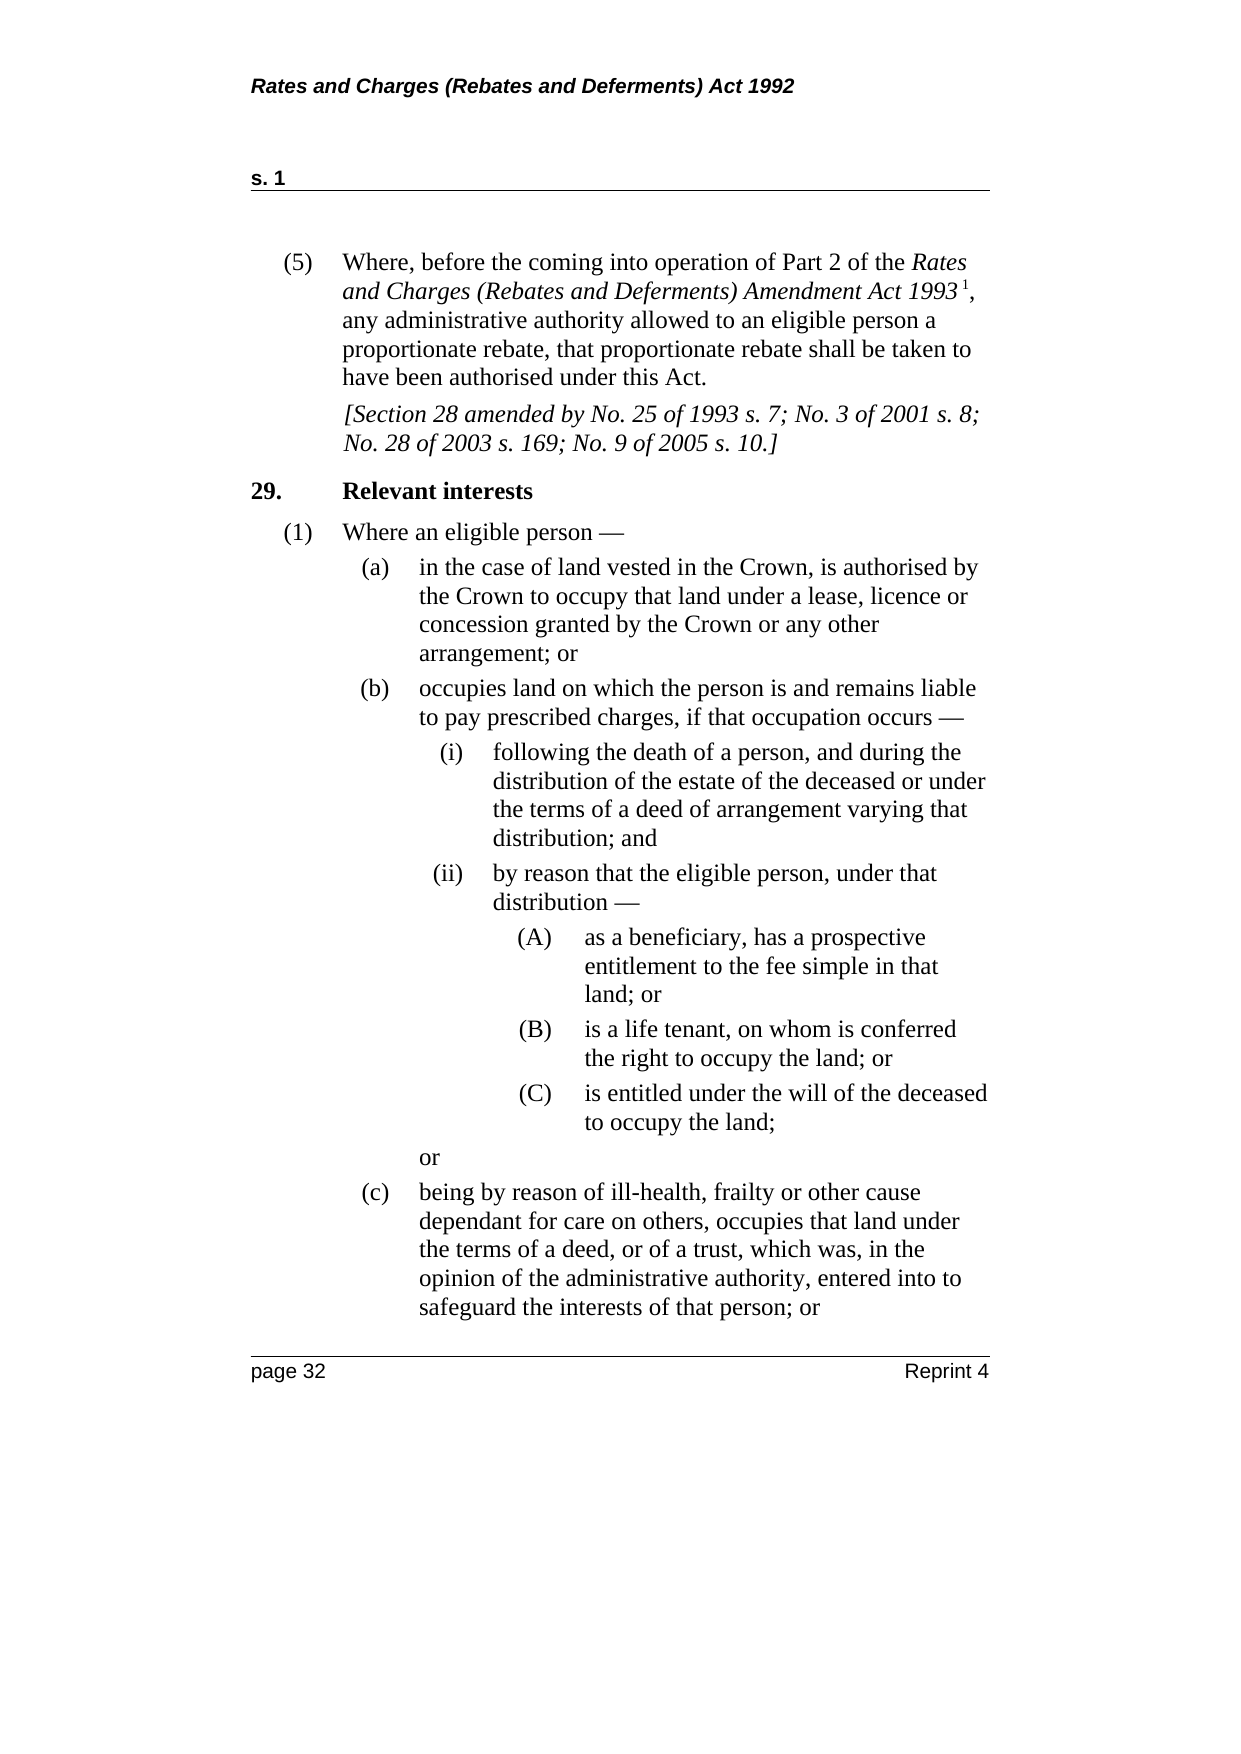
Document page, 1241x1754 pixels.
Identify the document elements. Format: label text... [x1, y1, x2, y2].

text (C) is entitled under the will of the deceased to occupy the land; [251, 1078, 990, 1136]
text (c) being by reason of ill-health, frailty or other cause dependant for care on others, occupies that land under the terms of a deed, or of a trust, which was, in the opinion of the administrative authority, entered into to safeguard the interests of that person; or [251, 1177, 990, 1321]
text (i) following the death of a person, and during the distribution of the estate of the deceased or under the terms of a deed of arrangement varying that distribution; and [251, 737, 990, 852]
text (1) Where an eligible person — [251, 517, 990, 546]
text (5) Where, before the coming into operation of Part 2 of the Rates and Charges (Rebates and Deferments) Amendment Act 1993 1, any administrative authority allowed to an eligible person a proportionate rebate, that proportionate rebate shall be taken to have been authorised under this Act. [251, 247, 990, 391]
text [Section 28 amended by No. 25 of 1993 s. 7; No. 3 of 2001 s. 8; No. 28 of 2003 s. 169; No. 9 of 2005 s. 10.] [251, 399, 990, 457]
text (b) occupies land on which the person is and remains liable to pay prescribed charges, if that occupation occurs — [251, 673, 990, 731]
text (ii) by reason that the eligible person, under that distribution — [251, 858, 990, 916]
subtitle 29. Relevant interests [251, 476, 990, 504]
text (A) as a beneficiary, has a prospective entitlement to the fee simple in that land; or [251, 922, 990, 1008]
text or [251, 1142, 990, 1171]
text (B) is a life tenant, on whom is conferred the right to occupy the land; or [251, 1014, 990, 1072]
text (a) in the case of land vested in the Crown, is authorised by the Crown to occupy that land under a lease, licence or concession granted by the Crown or any other arrangement; or [251, 552, 990, 667]
